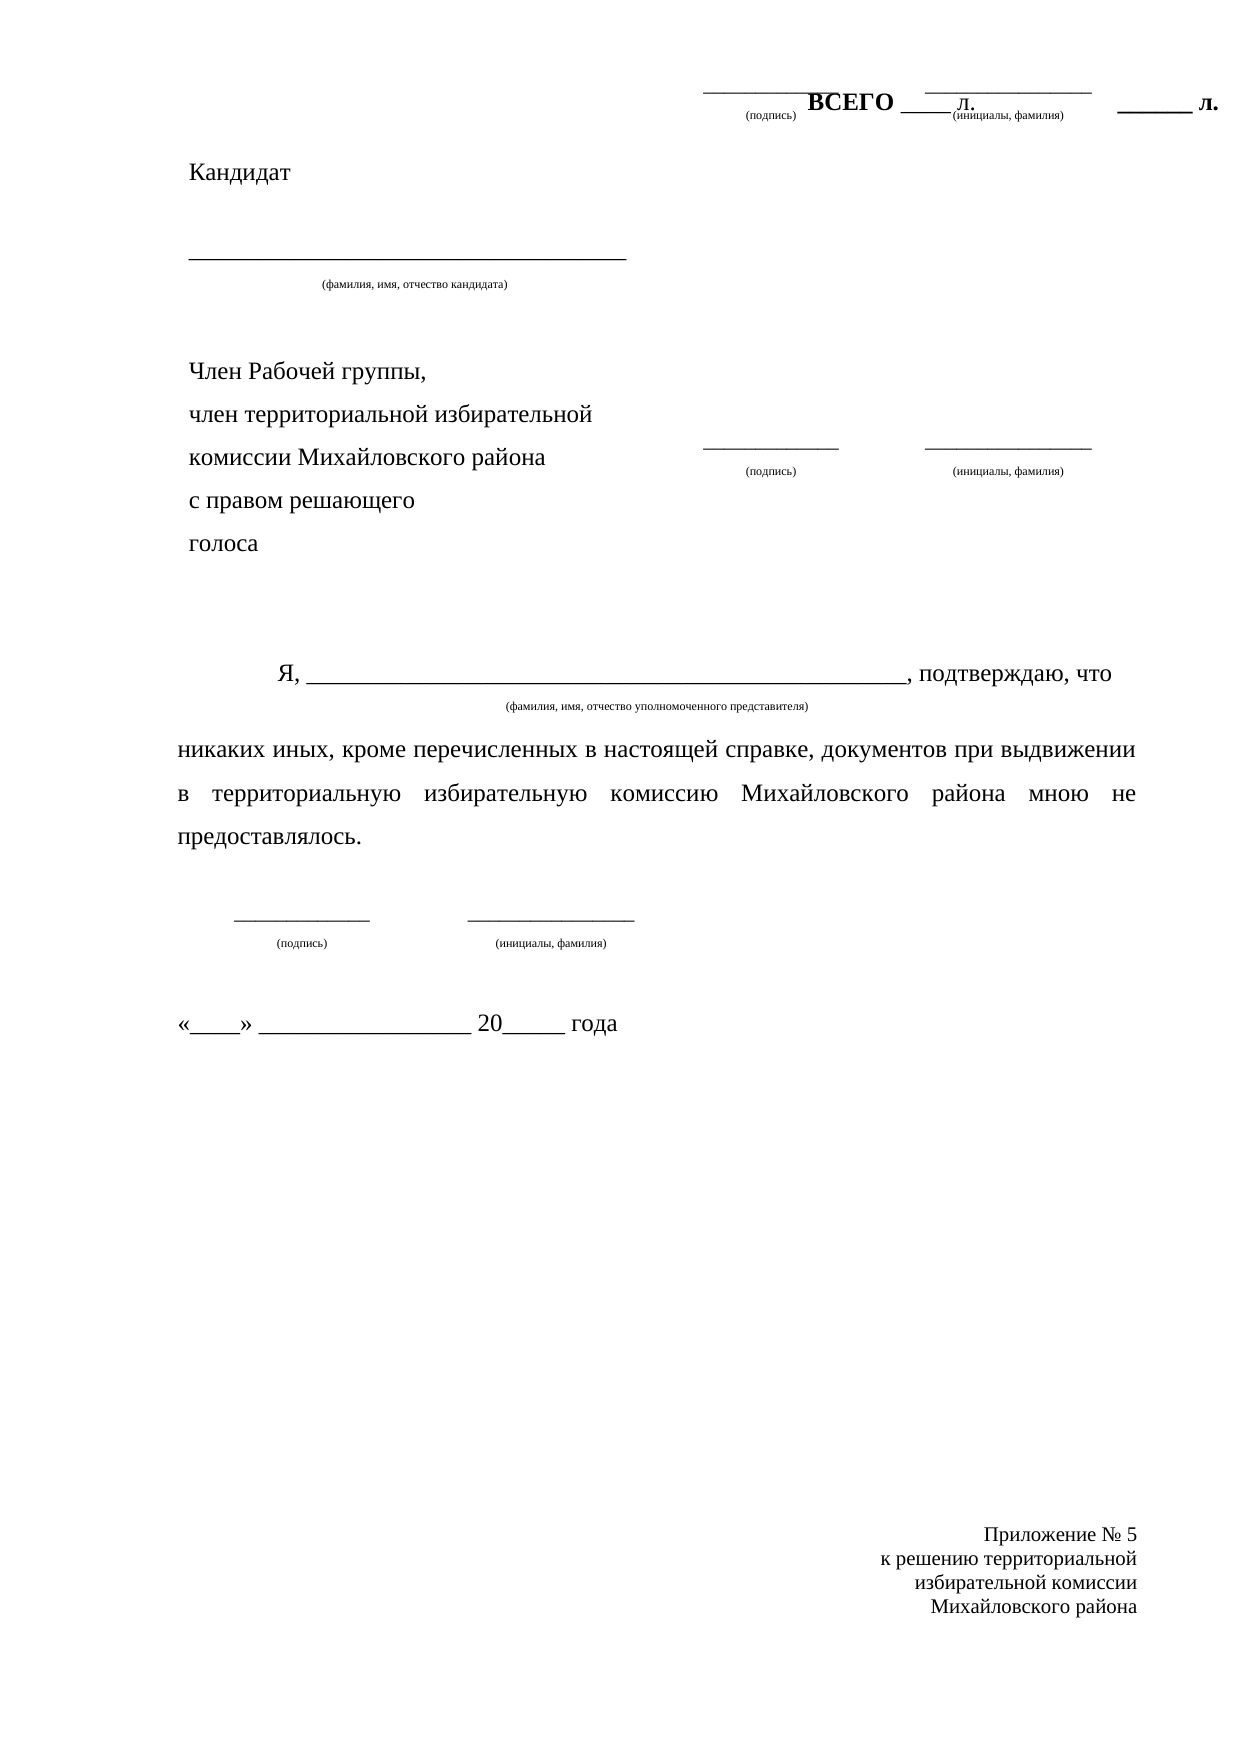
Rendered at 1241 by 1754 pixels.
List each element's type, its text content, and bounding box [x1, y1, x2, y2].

text Приложение № 5 [827, 1522, 1137, 1546]
text к решению территориальной избирательной комиссии Михайловского района [827, 1546, 1137, 1618]
